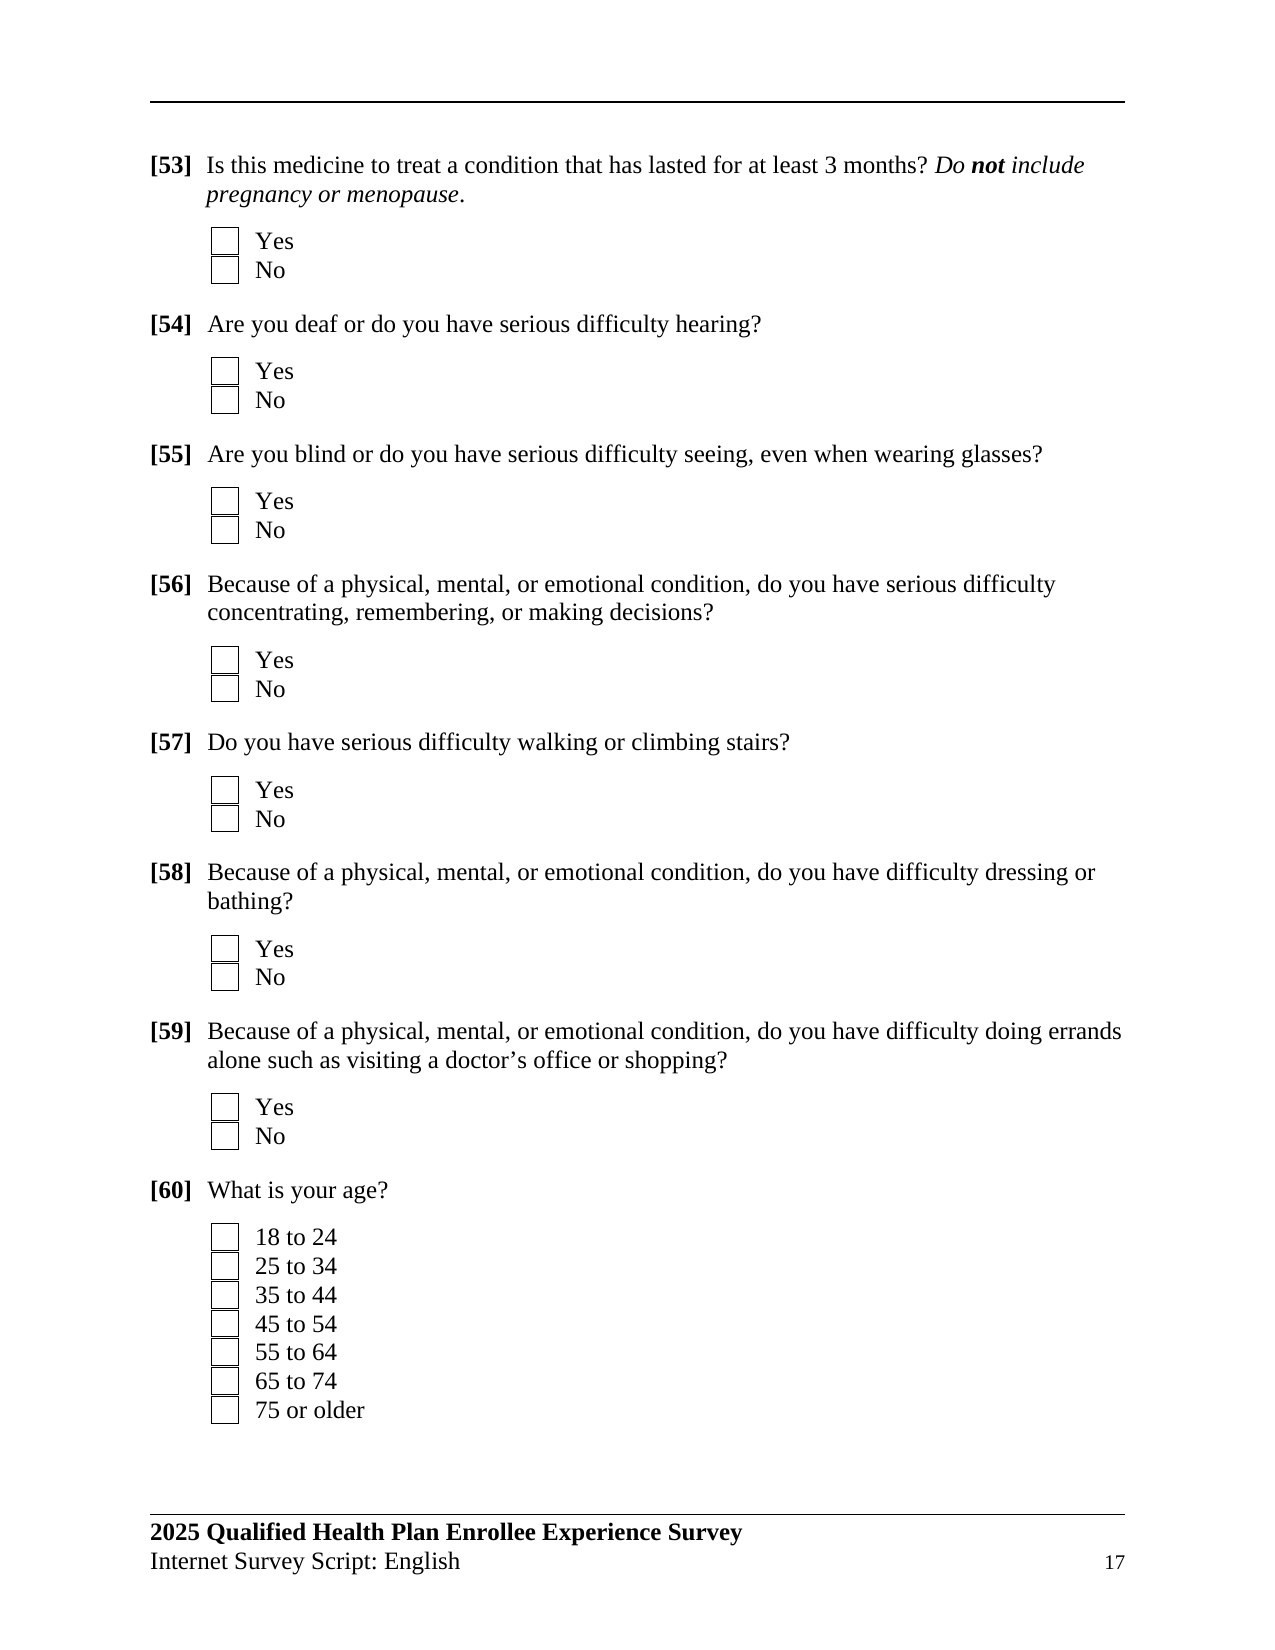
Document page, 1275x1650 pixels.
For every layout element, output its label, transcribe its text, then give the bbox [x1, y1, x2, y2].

text Yes [210, 934, 1125, 962]
text Yes [210, 1092, 1125, 1121]
text No [210, 515, 1125, 544]
text 25 to 34 [210, 1251, 1125, 1280]
text No [210, 1121, 1125, 1150]
list Are you blind or do you have serious difficulty seeing, even when wearing glasses? [150, 439, 1125, 467]
text No [210, 255, 1125, 284]
text Yes [210, 486, 1125, 515]
text 65 to 74 [210, 1366, 1125, 1395]
text Yes [210, 226, 1125, 255]
list Because of a physical, mental, or emotional condition, do you have difficulty doing errands alone such as visiting a doctor’s office or shopping? [150, 1016, 1125, 1074]
list Because of a physical, mental, or emotional condition, do you have serious difficulty concentrating, remembering, or making decisions? [150, 569, 1125, 626]
list What is your age? [150, 1175, 1125, 1204]
text 18 to 24 [210, 1222, 1125, 1251]
text 45 to 54 [210, 1309, 1125, 1337]
text Yes [210, 775, 1125, 804]
list Because of a physical, mental, or emotional condition, do you have difficulty dressing or bathing? [150, 857, 1125, 915]
text 75 or older [210, 1395, 1125, 1424]
text No [210, 962, 1125, 991]
text Yes [210, 645, 1125, 674]
list Is this medicine to treat a condition that has lasted for at least 3 months? Do not include pregnancy or menopause. [150, 150, 1125, 207]
text No [210, 674, 1125, 702]
text Yes [210, 356, 1125, 385]
text No [210, 804, 1125, 832]
text 55 to 64 [210, 1337, 1125, 1366]
text No [210, 385, 1125, 414]
list Are you deaf or do you have serious difficulty hearing? [150, 309, 1125, 337]
text 35 to 44 [210, 1280, 1125, 1309]
list Do you have serious difficulty walking or climbing stairs? [150, 727, 1125, 756]
